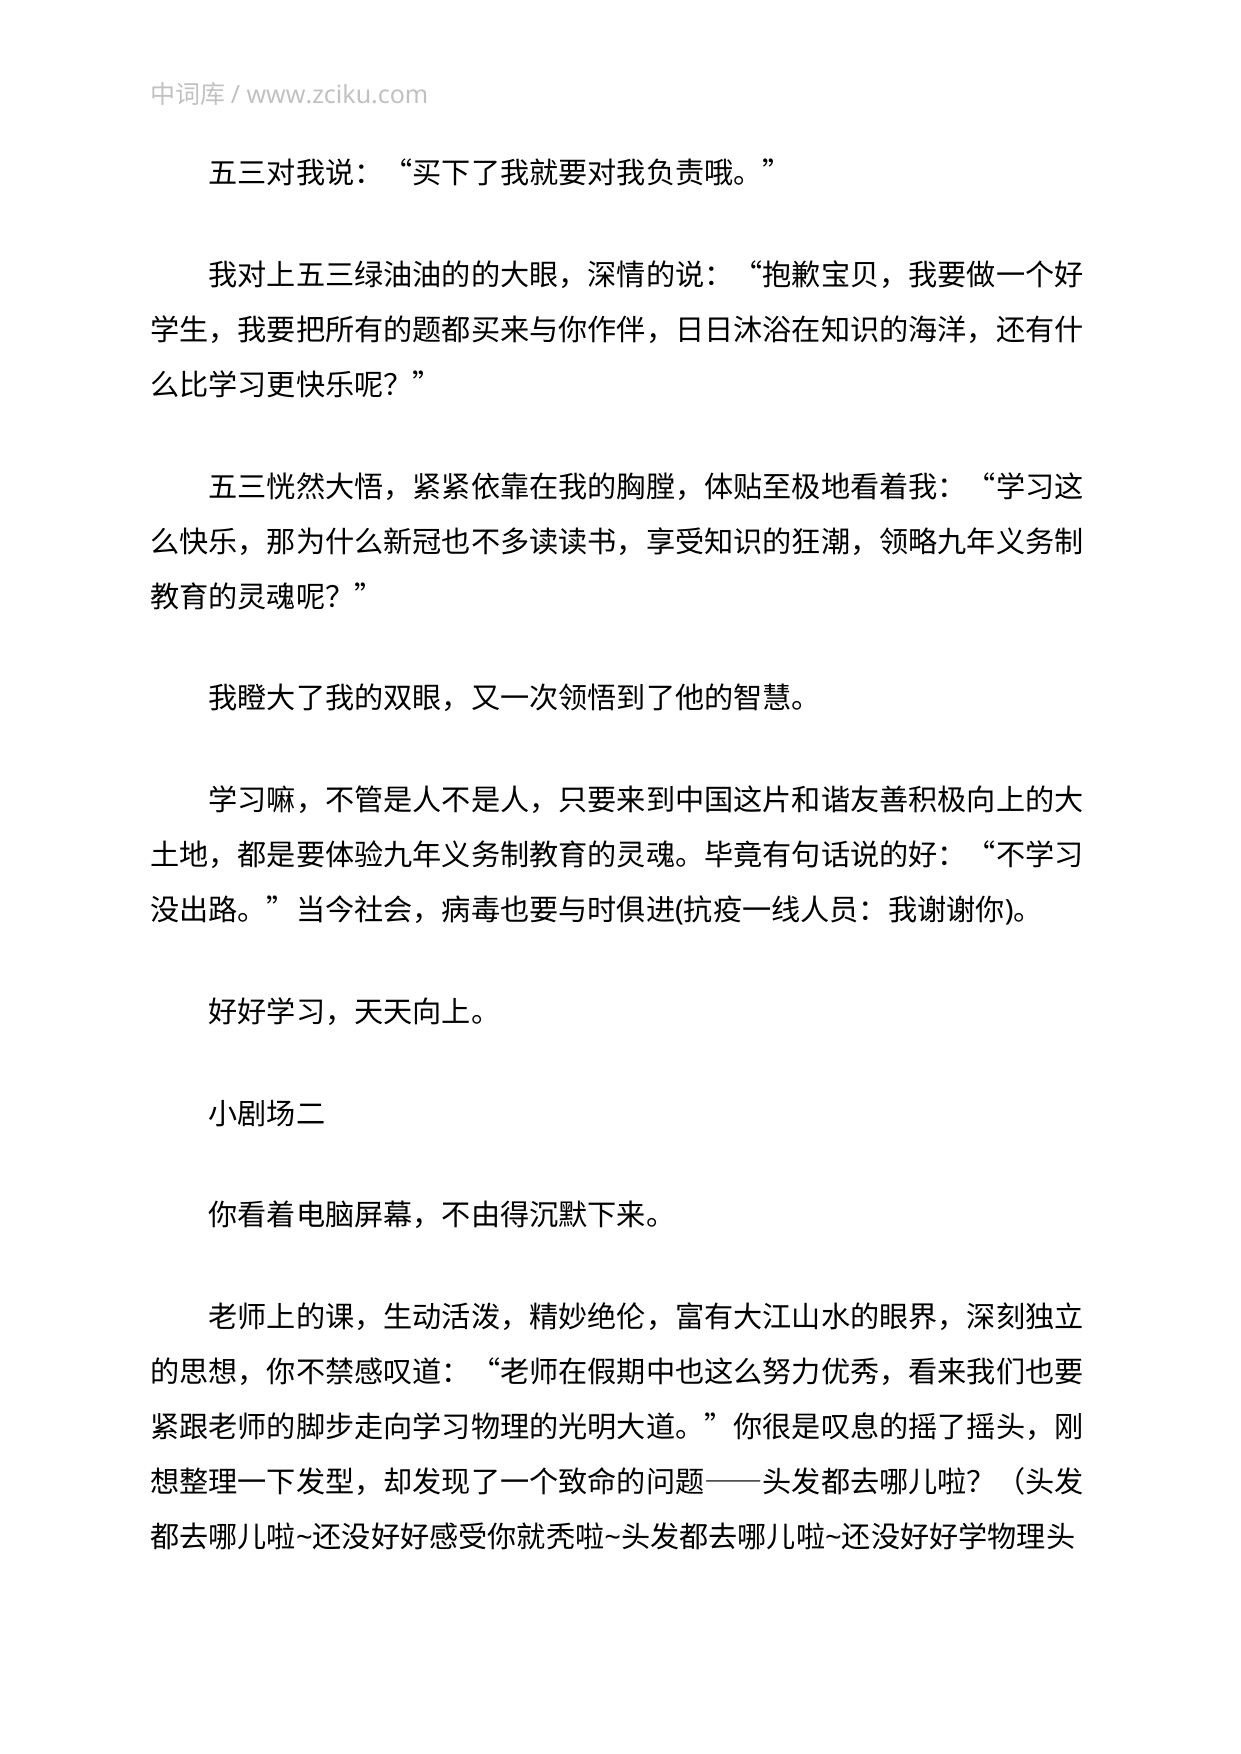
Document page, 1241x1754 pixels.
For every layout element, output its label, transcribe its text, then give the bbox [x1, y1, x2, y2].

text 五三对我说：“买下了我就要对我负责哦。” [150, 150, 1090, 192]
text 我瞪大了我的双眼，又一次领悟到了他的智慧。 [150, 675, 1090, 717]
text 我对上五三绿油油的的大眼，深情的说：“抱歉宝贝，我要做一个好学生，我要把所有的题都买来与你作伴，日日沐浴在知识的海洋，还有什么比学习更快乐呢？” [150, 252, 1090, 404]
text 学习嘛，不管是人不是人，只要来到中国这片和谐友善积极向上的大土地，都是要体验九年义务制教育的灵魂。毕竟有句话说的好：“不学习没出路。”当今社会，病毒也要与时俱进(抗疫一线人员：我谢谢你)。 [150, 777, 1090, 929]
text 好好学习，天天向上。 [150, 988, 1090, 1031]
text 五三恍然大悟，紧紧依靠在我的胸膛，体贴至极地看着我：“学习这么快乐，那为什么新冠也不多读读书，享受知识的狂潮，领略九年义务制教育的灵魂呢？” [150, 463, 1090, 615]
text 小剧场二 [150, 1090, 1090, 1132]
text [150, 1294, 1090, 1556]
text 你看着电脑屏幕，不由得沉默下来。 [150, 1192, 1090, 1234]
